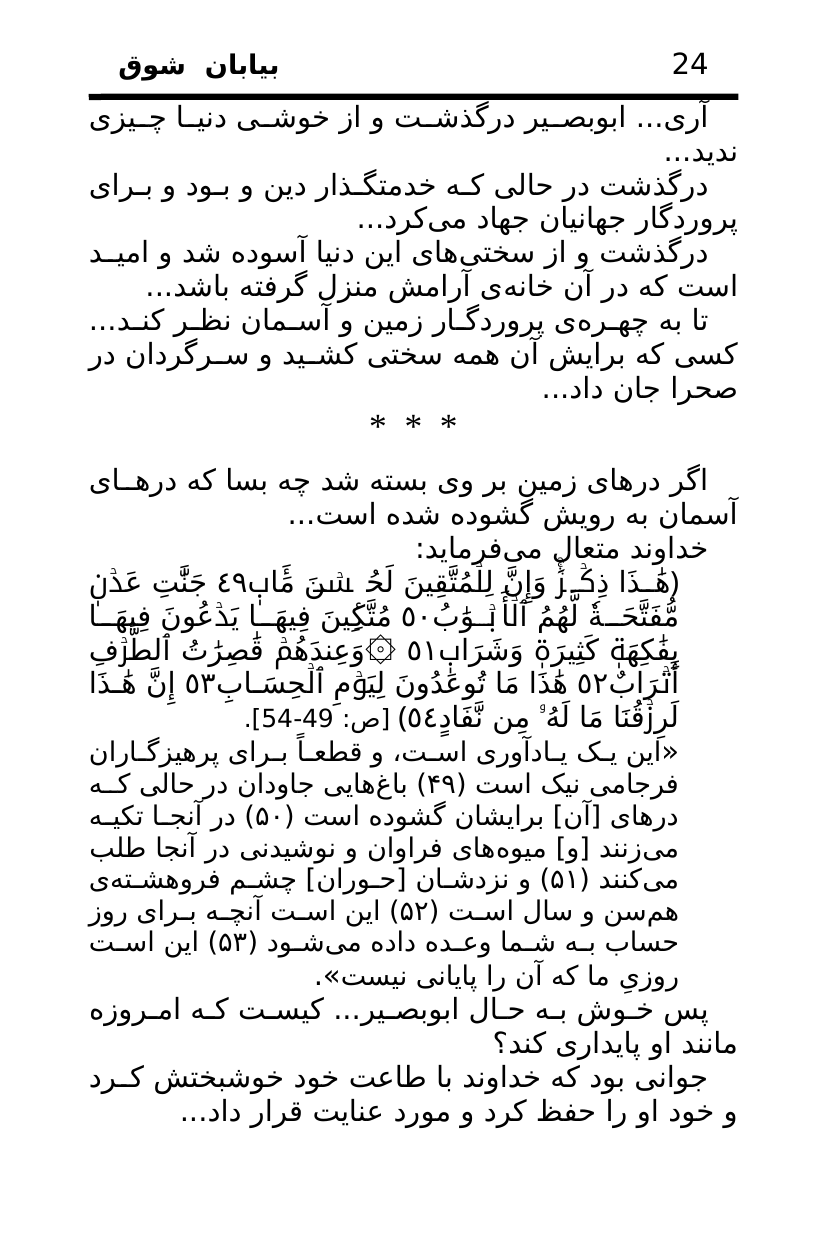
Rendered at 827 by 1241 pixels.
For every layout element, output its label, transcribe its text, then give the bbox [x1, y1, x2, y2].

text درگذشت در حالی که خدمتگذار دین و بود و برای پروردگار جهانیان جهاد می‌کرد... [89, 168, 738, 236]
text اگر درهای زمین بر وی بسته شد چه بسا که درهای آسمان به رویش گشوده شده است... [89, 463, 738, 531]
text تا به چهره‌ی پروردگار زمین و آسمان نظر کند... کسی که برایش آن همه سختی کشید و سرگردان در صحرا جان داد... [89, 304, 738, 406]
text آری... ابوبصیر درگذشت و از خوشی دنیا چیزی ندید... [89, 100, 738, 168]
text درگذشت و از سختی‌های این دنیا آسوده شد و امید است که در آن خانه‌ی آرامش منزل گرفته باشد... [89, 236, 738, 304]
text خداوند متعال می‌فرماید: [89, 531, 738, 565]
text * * * [89, 406, 738, 446]
text ﴿هَٰذَا ذِكۡرٞۚ وَإِنَّ لِلۡمُتَّقِينَ لَحُسۡنَ مَ‍َٔابٖ٤٩ جَنَّٰتِ عَدۡنٖ مُّفَتَّحَةٗ لَّهُمُ ٱلۡأَبۡوَٰبُ٥٠ مُتَّكِ‍ِٔينَ فِيهَا يَدۡعُونَ فِيهَا بِفَٰكِهَةٖ كَثِيرَةٖ وَشَرَابٖ٥١ ۞وَعِندَهُمۡ قَٰصِرَٰتُ ٱلطَّرۡفِ أَتۡرَابٌ٥٢ هَٰذَا مَا تُوعَدُونَ لِيَوۡمِ ٱلۡحِسَابِ٥٣ إِنَّ هَٰذَا لَرِزۡقُنَا مَا لَهُۥ مِن نَّفَادٍ٥٤﴾ [ص: 49-54]. [89, 565, 679, 735]
text جوانی بود که خداوند با طاعت خود خوشبختش کرد و خود او را حفظ کرد و مورد عنایت قرار داد... [89, 1060, 738, 1128]
text «این یک یادآوری است، و قطعاً برای پرهیزگاران فرجامی نیک است (۴۹) باغ‌هایی جاودان در حالی که درهای [آن] برایشان گشوده است (۵۰) در آنجا تکیه می‌زنند [و] میوه‌های فراوان و نوشیدنی در آنجا طلب می‌کنند (۵۱) و نزدشان [حوران] چشم فروهشته‌ی هم‌سن و سال است (۵۲) این است آنچه برای روز حساب به شما وعده داده می‌شود (۵۳) این است روزیِ ما که آن را پایانی نیست». [89, 735, 679, 992]
text پس خوش به حال ابوبصیر... کیست که امروزه مانند او پایداری کند؟ [89, 992, 738, 1060]
